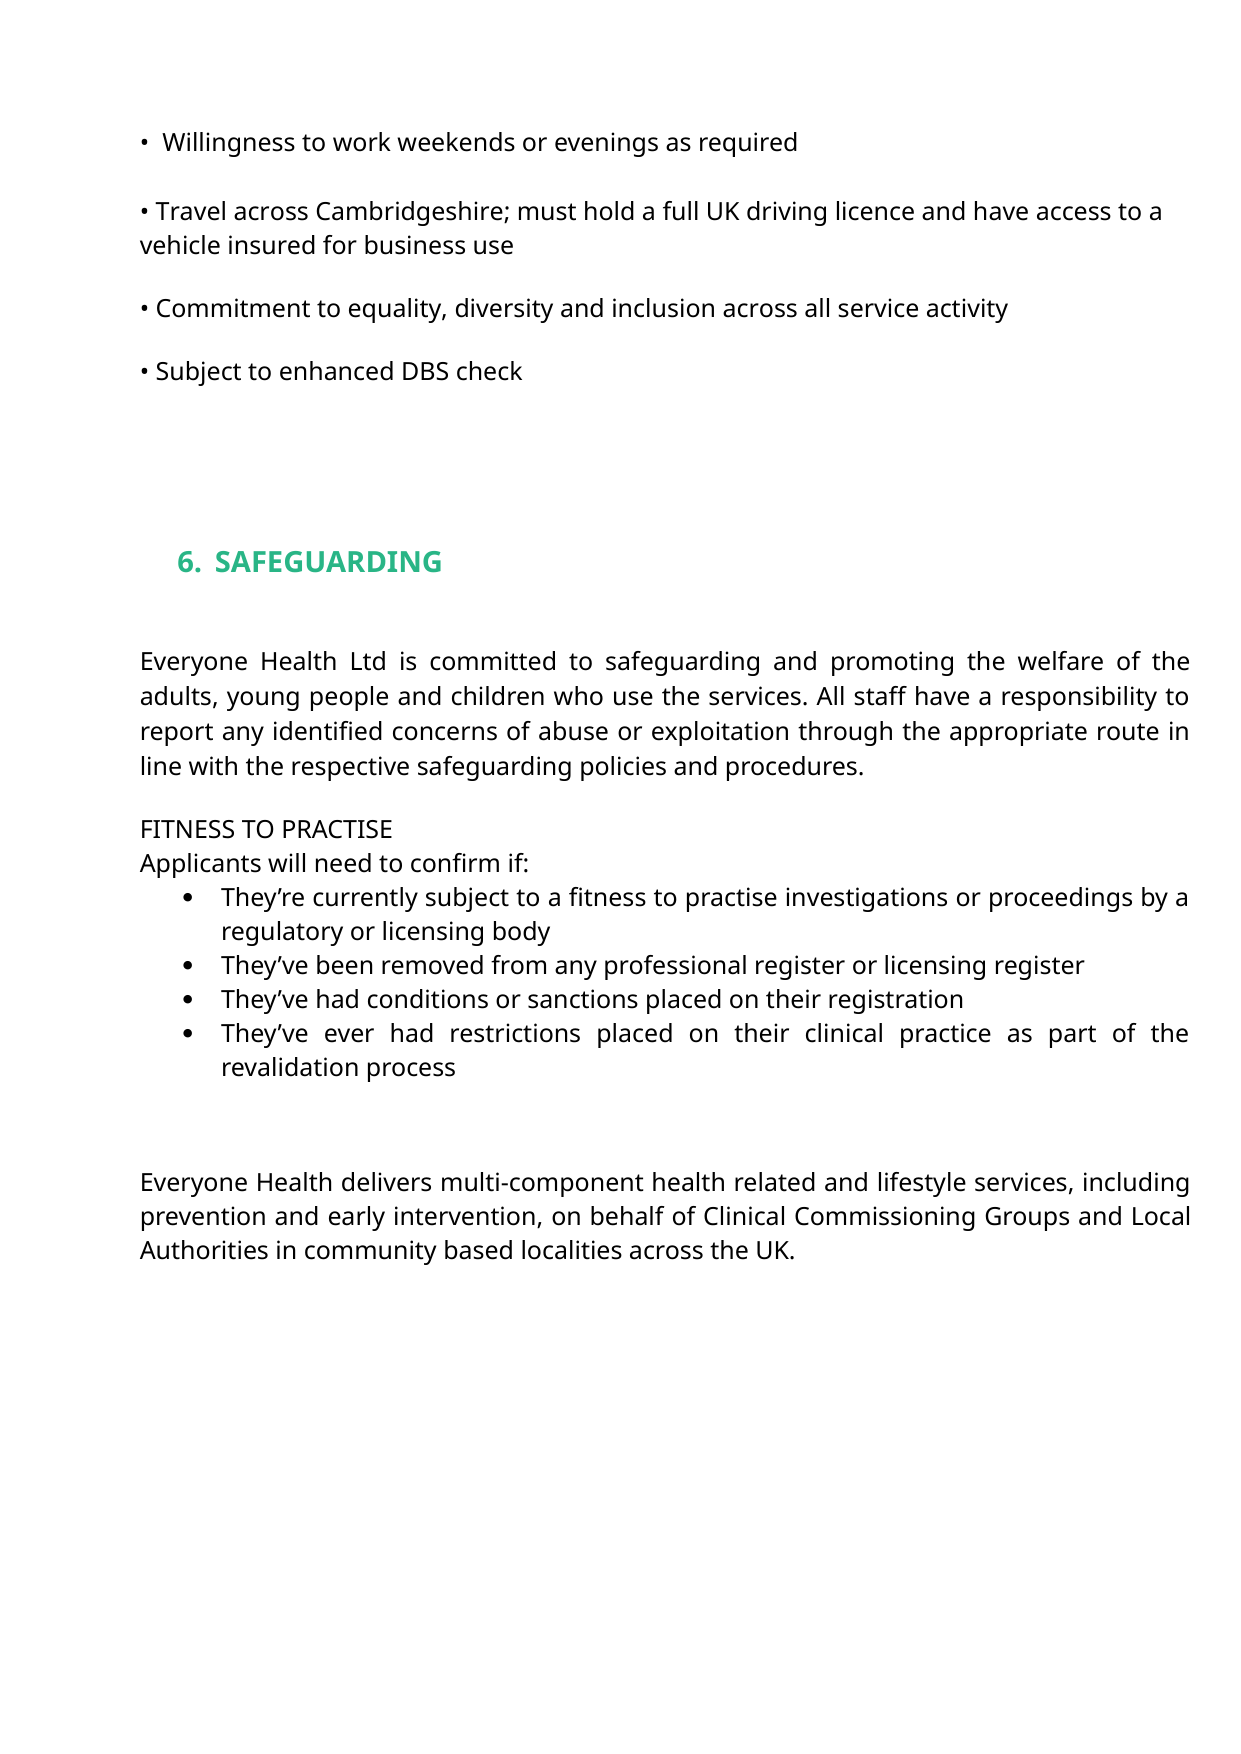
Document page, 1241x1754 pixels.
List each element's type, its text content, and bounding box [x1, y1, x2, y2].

text Everyone Health delivers multi-component health related and lifestyle services, including prevention and early intervention, on behalf of Clinical Commissioning Groups and Local Authorities in community based localities across the UK. [139, 1164, 1192, 1267]
list SAFEGUARDING [177, 542, 1192, 581]
text FITNESS TO PRACTISE [139, 811, 1191, 845]
list They’re currently subject to a fitness to practise investigations or proceedings by a regulatory or licensing body [183, 879, 1191, 947]
text • Subject to enhanced DBS check [139, 354, 1192, 388]
text Applicants will need to confirm if: [139, 845, 1191, 879]
text • Commitment to equality, diversity and inclusion across all service activity [139, 291, 1192, 325]
list They’ve had conditions or sanctions placed on their registration [183, 982, 1191, 1016]
list They’ve been removed from any professional register or licensing register [183, 947, 1191, 982]
text • Willingness to work weekends or evenings as required [139, 125, 1192, 159]
text Everyone Health Ltd is committed to safeguarding and promoting the welfare of the adults, young people and children who use the services. All staff have a responsibility to report any identified concerns of abuse or exploitation through the appropriate route in line with the respective safeguarding policies and procedures. [139, 643, 1191, 782]
list They’ve ever had restrictions placed on their clinical practice as part of the revalidation process [183, 1016, 1191, 1084]
text • Travel across Cambridgeshire; must hold a full UK driving licence and have access to a vehicle insured for business use [139, 193, 1192, 261]
